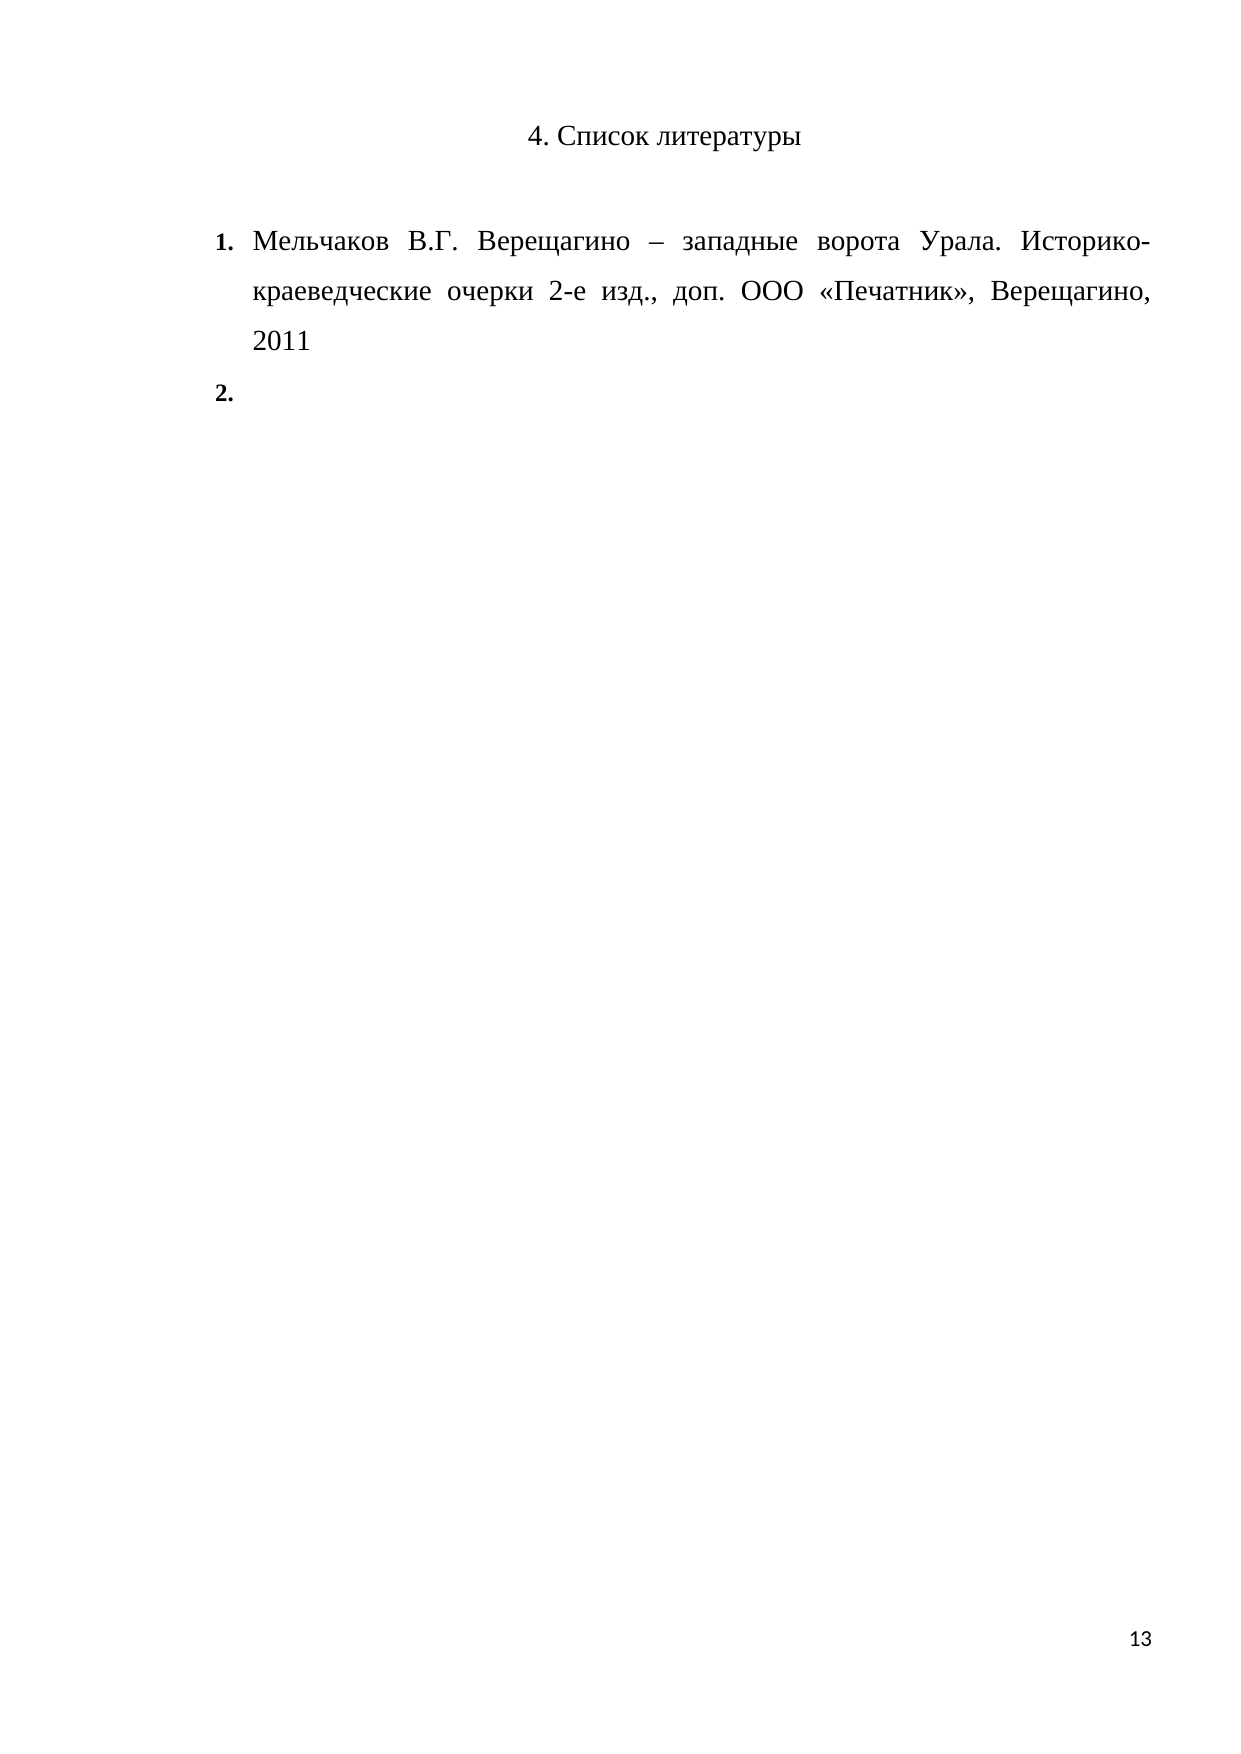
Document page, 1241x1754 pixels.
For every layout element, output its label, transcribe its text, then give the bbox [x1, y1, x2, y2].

text 4. Список литературы [177, 118, 1152, 152]
list Мельчаков В.Г. Верещагино – западные ворота Урала. Историко-краеведческие очерки 2-е изд., доп. ООО «Печатник», Верещагино, 2011 [215, 223, 1152, 357]
